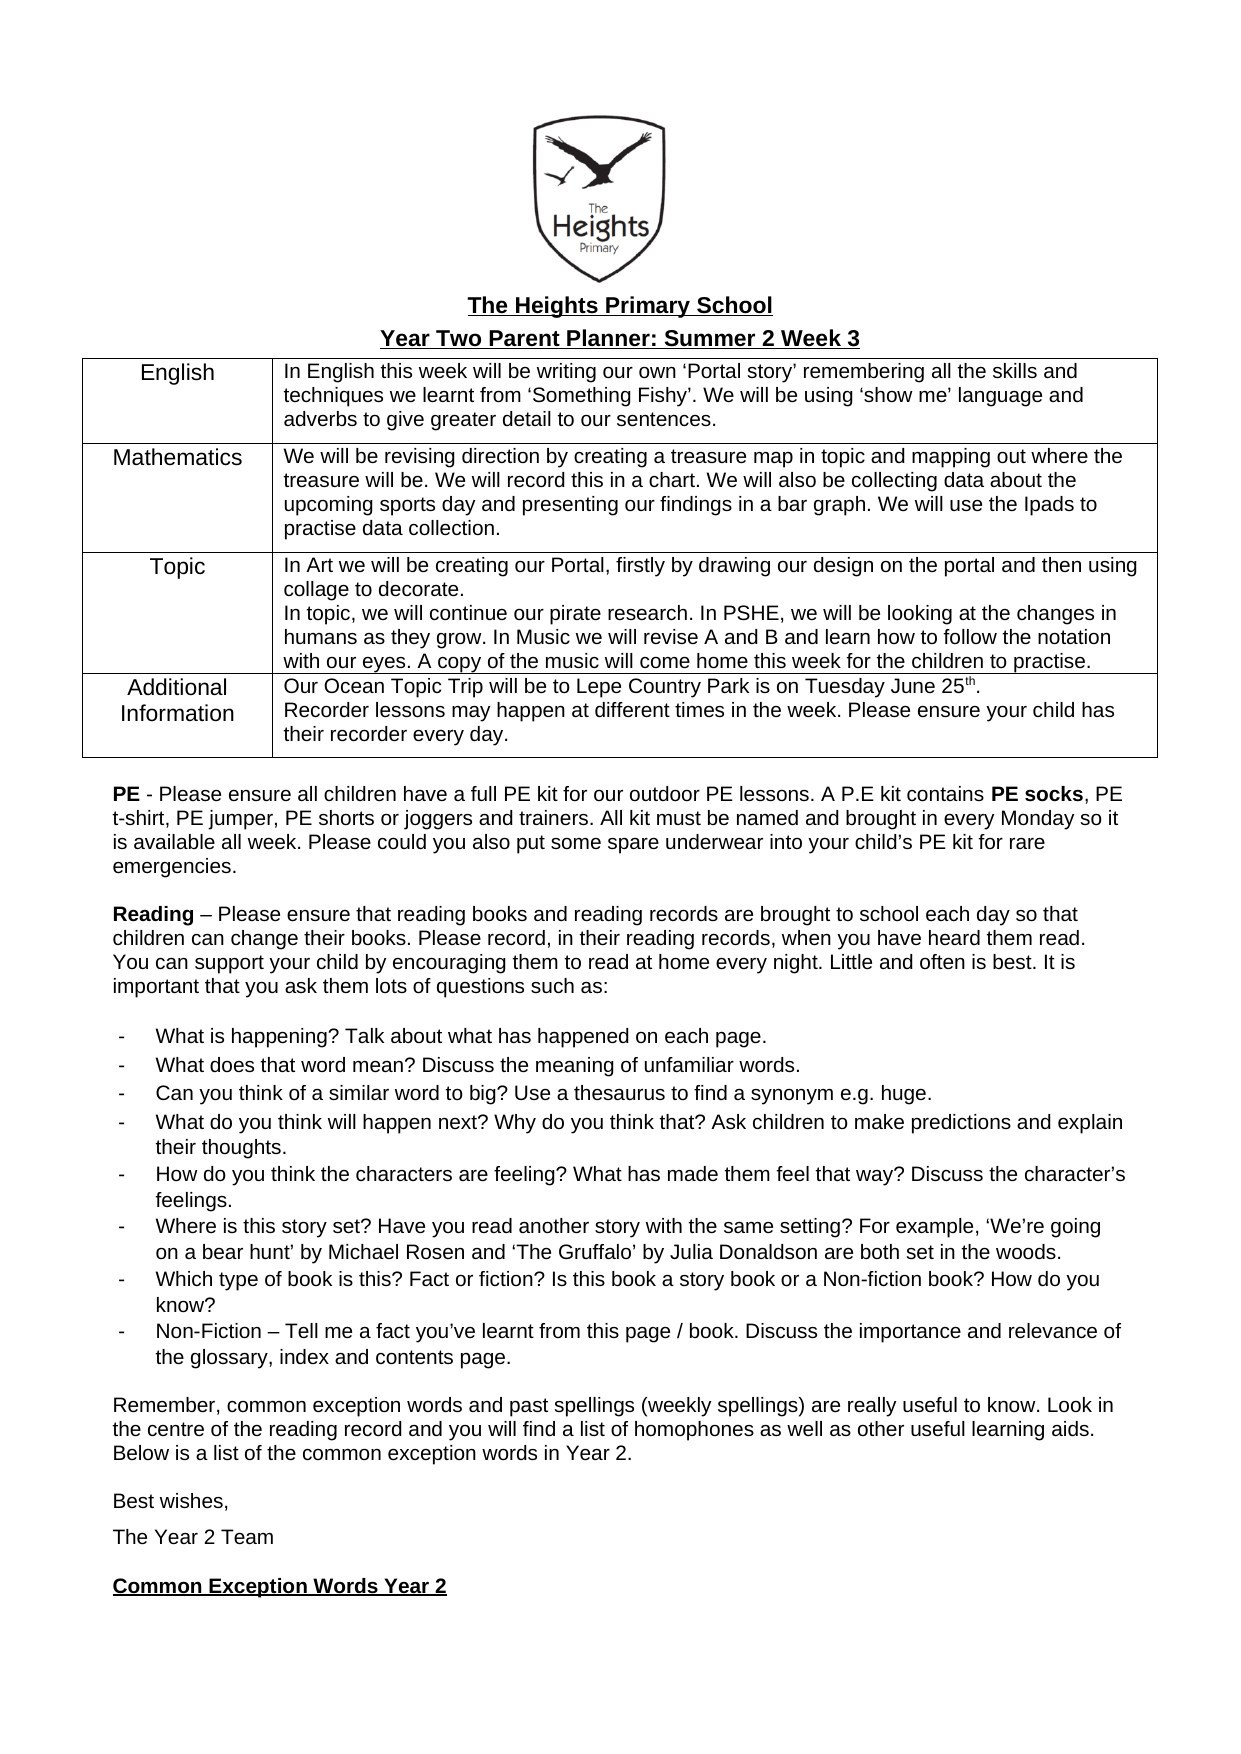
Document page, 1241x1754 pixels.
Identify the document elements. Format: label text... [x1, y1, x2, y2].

list How do you think the characters are feeling? What has made them feel that way? Discuss the character’s feelings. [118, 1159, 1128, 1212]
text Common Exception Words Year 2 [112, 1573, 1128, 1597]
list What do you think will happen next? Why do you think that? Ask children to make predictions and explain their thoughts. [118, 1107, 1128, 1159]
table_cell Our Ocean Topic Trip will be to Lepe Country Park is on Tuesday June 25th. Recorder lessons may happen at different times in the week. Please ensure your child has their recorder every day. [273, 674, 1157, 757]
list What does that word mean? Discuss the meaning of unfamiliar words. [118, 1050, 1128, 1078]
text Year Two Parent Planner: Summer 2 Week 3 [112, 325, 1128, 351]
list Can you think of a similar word to big? Use a thesaurus to find a synonym e.g. huge. [118, 1078, 1128, 1107]
text The Year 2 Team [112, 1525, 1128, 1549]
list Where is this story set? Have you read another story with the same setting? For example, ‘We’re going on a bear hunt’ by Michael Rosen and ‘The Gruffalo’ by Julia Donaldson are both set in the woods. [118, 1212, 1128, 1264]
table_cell Mathematics [83, 444, 272, 552]
text You can support your child by encouraging them to read at home every night. Little and often is best. It is important that you ask them lots of questions such as: [112, 949, 1128, 997]
table_header English [83, 359, 272, 443]
table_header In English this week will be writing our own ‘Portal story’ remembering all the skills and techniques we learnt from ‘Something Fishy’. We will be using ‘show me’ language and adverbs to give greater detail to our sentences. [273, 359, 1157, 443]
list What is happening? Talk about what has happened on each page. [118, 1021, 1128, 1050]
text PE - Please ensure all children have a full PE kit for our outdoor PE lessons. A P.E kit contains PE socks, PE t-shirt, PE jumper, PE shorts or joggers and trainers. All kit must be named and brought in every Monday so it is available all week. Please could you also put some spare underwear into your child’s PE kit for rare emergencies. [112, 782, 1128, 878]
text Best wishes, [112, 1488, 1128, 1512]
text Below is a list of the common exception words in Year 2. [112, 1441, 1128, 1464]
text Reading – Please ensure that reading books and reading records are brought to school each day so that children can change their books. Please record, in their reading records, when you have heard them read. [112, 902, 1128, 949]
table_cell We will be revising direction by creating a treasure map in topic and mapping out where the treasure will be. We will record this in a chart. We will also be collecting data about the upcoming sports day and presenting our findings in a bar graph. We will use the Ipads to practise data collection. [273, 444, 1157, 552]
table_cell In Art we will be creating our Portal, firstly by drawing our design on the portal and then using collage to decorate. In topic, we will continue our pirate research. In PSHE, we will be looking at the changes in humans as they grow. In Music we will revise A and B and learn how to follow the notation with our eyes. A copy of the music will come home this week for the children to practise. [273, 553, 1157, 673]
text Remember, common exception words and past spellings (weekly spellings) are really useful to know. Look in the centre of the reading record and you will find a list of homophones as well as other useful learning aids. [112, 1393, 1128, 1441]
text The Heights Primary School [112, 292, 1128, 318]
list Which type of book is this? Fact or fiction? Is this book a story book or a Non-fiction book? How do you know? [118, 1264, 1128, 1316]
table_cell Topic [83, 553, 272, 673]
picture [528, 112, 671, 291]
table_cell Additional Information [83, 674, 272, 757]
list Non-Fiction – Tell me a fact you’ve learnt from this page / book. Discuss the importance and relevance of the glossary, index and contents page. [118, 1316, 1128, 1369]
